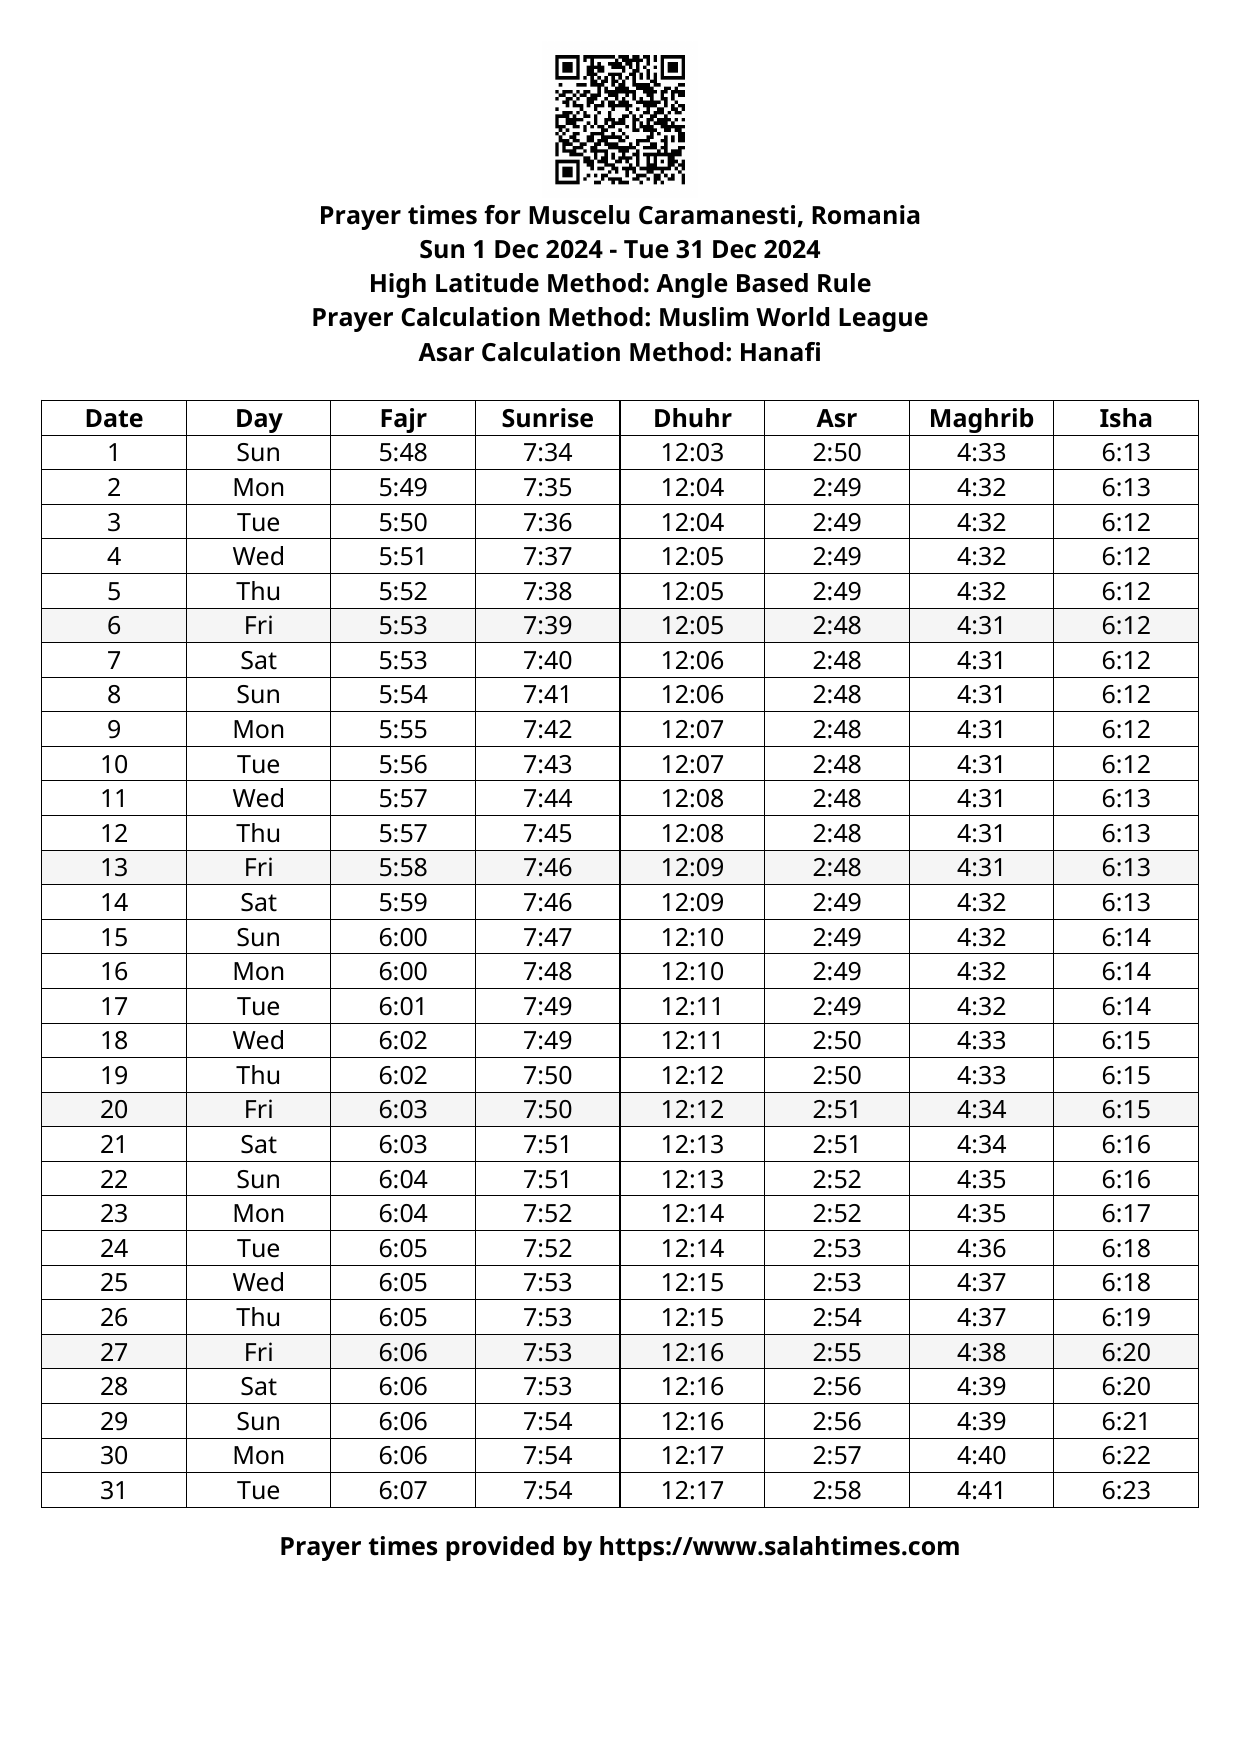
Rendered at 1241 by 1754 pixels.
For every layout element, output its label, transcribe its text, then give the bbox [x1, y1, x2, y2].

table_cell 29 [42, 1404, 186, 1437]
table_header Day [187, 401, 330, 434]
table_cell 6 [42, 609, 186, 642]
table_cell 2:58 [765, 1473, 909, 1507]
table_cell Mon [187, 1196, 330, 1230]
table_cell 4:31 [910, 678, 1053, 711]
table_header Dhuhr [621, 401, 764, 434]
table_cell 5:57 [331, 816, 475, 849]
table_cell 6:06 [331, 1439, 475, 1472]
table_cell 6:12 [1054, 505, 1198, 538]
table_cell 5:55 [331, 712, 475, 746]
table_cell 12:14 [621, 1231, 764, 1264]
table_cell 4:37 [910, 1300, 1053, 1334]
table_cell 2:51 [765, 1093, 909, 1126]
table_header Sunrise [476, 401, 619, 434]
table_cell 6:20 [1054, 1369, 1198, 1403]
table_cell 7:51 [476, 1162, 619, 1195]
text Asar Calculation Method: Hanafi [42, 334, 1198, 368]
table_cell 6:14 [1054, 920, 1198, 953]
table_cell 12:06 [621, 643, 764, 677]
table_cell 18 [42, 1024, 186, 1057]
table_cell 4:32 [910, 470, 1053, 504]
table_cell 7:54 [476, 1439, 619, 1472]
table_cell 6:23 [1054, 1473, 1198, 1507]
table_cell Sat [187, 885, 330, 919]
table_cell 14 [42, 885, 186, 919]
table_cell 12:16 [621, 1369, 764, 1403]
table_cell Wed [187, 539, 330, 573]
table_cell 25 [42, 1266, 186, 1299]
table_cell 7:49 [476, 989, 619, 1022]
table_cell 6:15 [1054, 1093, 1198, 1126]
table_cell Mon [187, 712, 330, 746]
table_cell 22 [42, 1162, 186, 1195]
table_cell 7:53 [476, 1266, 619, 1299]
table_cell 6:13 [1054, 781, 1198, 815]
table_cell 4:34 [910, 1127, 1053, 1161]
table_cell Thu [187, 1300, 330, 1334]
table_cell Sat [187, 1369, 330, 1403]
table_cell Thu [187, 574, 330, 607]
table_cell 12:16 [621, 1335, 764, 1368]
table_cell 12:11 [621, 1024, 764, 1057]
table_cell 12:04 [621, 470, 764, 504]
table_cell 4:32 [910, 954, 1053, 988]
table_cell 12:04 [621, 505, 764, 538]
table_cell 4:32 [910, 989, 1053, 1022]
table_cell 2:53 [765, 1266, 909, 1299]
table_cell 9 [42, 712, 186, 746]
table_cell 6:15 [1054, 1024, 1198, 1057]
table_cell 2:55 [765, 1335, 909, 1368]
table_cell 2:48 [765, 816, 909, 849]
table_cell 6:13 [1054, 436, 1198, 469]
table_cell 2:54 [765, 1300, 909, 1334]
table_cell 2:48 [765, 781, 909, 815]
table_cell 6:03 [331, 1093, 475, 1126]
table_cell 4:35 [910, 1196, 1053, 1230]
table_cell 12:12 [621, 1093, 764, 1126]
table_cell 6:19 [1054, 1300, 1198, 1334]
table_cell 10 [42, 747, 186, 780]
table_cell 5:52 [331, 574, 475, 607]
table_cell 4:40 [910, 1439, 1053, 1472]
table_cell 6:05 [331, 1231, 475, 1264]
table_cell Wed [187, 1266, 330, 1299]
table_cell 7:44 [476, 781, 619, 815]
table_cell 2:52 [765, 1196, 909, 1230]
table_cell 4:31 [910, 747, 1053, 780]
table_cell 6:12 [1054, 643, 1198, 677]
table_cell 2:50 [765, 1024, 909, 1057]
table_cell 6:12 [1054, 712, 1198, 746]
table_cell 19 [42, 1058, 186, 1092]
table_cell 7:53 [476, 1300, 619, 1334]
table_cell 17 [42, 989, 186, 1022]
table_cell 2:56 [765, 1404, 909, 1437]
table_cell 7:47 [476, 920, 619, 953]
table_cell 5:59 [331, 885, 475, 919]
table_cell 12:15 [621, 1300, 764, 1334]
table_cell 2:51 [765, 1127, 909, 1161]
table_cell 7:52 [476, 1231, 619, 1264]
table_cell 12:08 [621, 816, 764, 849]
table_cell 6:14 [1054, 954, 1198, 988]
table_cell 6:16 [1054, 1162, 1198, 1195]
table_cell 2:49 [765, 885, 909, 919]
table_cell 2:50 [765, 436, 909, 469]
table_cell 12 [42, 816, 186, 849]
table_cell Sun [187, 436, 330, 469]
table_cell Mon [187, 954, 330, 988]
table_cell 12:10 [621, 920, 764, 953]
table_cell 30 [42, 1439, 186, 1472]
table_cell 7:39 [476, 609, 619, 642]
table_cell 7 [42, 643, 186, 677]
table_cell 4:38 [910, 1335, 1053, 1368]
table_cell 12:16 [621, 1404, 764, 1437]
table_cell 2:52 [765, 1162, 909, 1195]
table_cell 12:05 [621, 574, 764, 607]
table_cell 11 [42, 781, 186, 815]
table_header Maghrib [910, 401, 1053, 434]
table_cell 6:21 [1054, 1404, 1198, 1437]
table_cell 12:08 [621, 781, 764, 815]
table_cell 7:48 [476, 954, 619, 988]
table_cell 4:31 [910, 609, 1053, 642]
table_cell 4:33 [910, 1058, 1053, 1092]
table_cell 6:13 [1054, 470, 1198, 504]
table_cell 6:18 [1054, 1266, 1198, 1299]
table_cell 6:12 [1054, 574, 1198, 607]
table_cell Mon [187, 470, 330, 504]
table_cell 6:22 [1054, 1439, 1198, 1472]
table_cell 20 [42, 1093, 186, 1126]
table_cell 6:15 [1054, 1058, 1198, 1092]
table_cell 12:09 [621, 885, 764, 919]
table_cell Sun [187, 1162, 330, 1195]
table_cell 2:56 [765, 1369, 909, 1403]
text Prayer Calculation Method: Muslim World League [42, 300, 1198, 334]
table_cell 7:34 [476, 436, 619, 469]
table_cell 7:49 [476, 1024, 619, 1057]
table_cell 2:53 [765, 1231, 909, 1264]
table_cell 2:49 [765, 470, 909, 504]
table_cell Sat [187, 1127, 330, 1161]
table_cell Fri [187, 1335, 330, 1368]
table_cell 12:14 [621, 1196, 764, 1230]
table_cell 4:31 [910, 851, 1053, 884]
table_cell 5:51 [331, 539, 475, 573]
table_cell 7:41 [476, 678, 619, 711]
table_cell 12:03 [621, 436, 764, 469]
table_cell 7:35 [476, 470, 619, 504]
table_cell 4:31 [910, 712, 1053, 746]
table_cell 12:11 [621, 989, 764, 1022]
table_cell 6:12 [1054, 539, 1198, 573]
table_cell 15 [42, 920, 186, 953]
table_cell 3 [42, 505, 186, 538]
table_cell 6:06 [331, 1404, 475, 1437]
table_cell 12:15 [621, 1266, 764, 1299]
table_header Isha [1054, 401, 1198, 434]
table_header Fajr [331, 401, 475, 434]
table_cell 4:35 [910, 1162, 1053, 1195]
table_cell 7:46 [476, 885, 619, 919]
table_cell Tue [187, 989, 330, 1022]
table_cell 21 [42, 1127, 186, 1161]
text Prayer times provided by https://www.salahtimes.com [42, 1528, 1198, 1563]
table_cell Fri [187, 851, 330, 884]
table_cell 2:48 [765, 747, 909, 780]
table_cell 7:36 [476, 505, 619, 538]
table_cell Tue [187, 1473, 330, 1507]
table_cell 6:18 [1054, 1231, 1198, 1264]
table_cell 12:05 [621, 539, 764, 573]
table_cell 4:36 [910, 1231, 1053, 1264]
table_cell 6:07 [331, 1473, 475, 1507]
table_cell 4:31 [910, 816, 1053, 849]
table_header Date [42, 401, 186, 434]
table_cell Sun [187, 920, 330, 953]
table_cell 31 [42, 1473, 186, 1507]
table_cell 7:40 [476, 643, 619, 677]
table_cell 6:12 [1054, 609, 1198, 642]
table_cell 5:58 [331, 851, 475, 884]
table_cell 4:33 [910, 436, 1053, 469]
table_cell Wed [187, 1024, 330, 1057]
table_cell 6:04 [331, 1162, 475, 1195]
table_cell 2:48 [765, 678, 909, 711]
table_cell 2:48 [765, 712, 909, 746]
table_cell 2:57 [765, 1439, 909, 1472]
table_cell 6:06 [331, 1369, 475, 1403]
table_cell 4 [42, 539, 186, 573]
table_cell 7:50 [476, 1058, 619, 1092]
table_cell 4:32 [910, 920, 1053, 953]
table_cell 6:00 [331, 954, 475, 988]
text Sun 1 Dec 2024 - Tue 31 Dec 2024 [42, 232, 1198, 266]
table_cell 4:39 [910, 1404, 1053, 1437]
table_cell 6:20 [1054, 1335, 1198, 1368]
table_cell Tue [187, 1231, 330, 1264]
table_cell 4:34 [910, 1093, 1053, 1126]
table_cell 12:12 [621, 1058, 764, 1092]
table_cell 2:49 [765, 954, 909, 988]
table_cell 8 [42, 678, 186, 711]
table_cell 6:05 [331, 1266, 475, 1299]
table_cell 2:50 [765, 1058, 909, 1092]
table_cell 6:12 [1054, 747, 1198, 780]
table_cell 4:31 [910, 781, 1053, 815]
table_cell 2:49 [765, 505, 909, 538]
table_cell 2:49 [765, 920, 909, 953]
table_cell 12:13 [621, 1127, 764, 1161]
table_cell 5:50 [331, 505, 475, 538]
table_cell 6:02 [331, 1058, 475, 1092]
table_cell Mon [187, 1439, 330, 1472]
table_cell 7:51 [476, 1127, 619, 1161]
table_cell 7:43 [476, 747, 619, 780]
table_cell 2:48 [765, 643, 909, 677]
table_cell 6:01 [331, 989, 475, 1022]
table_cell 5:56 [331, 747, 475, 780]
table_cell 12:07 [621, 712, 764, 746]
table_cell 7:53 [476, 1369, 619, 1403]
table_cell 6:00 [331, 920, 475, 953]
table_cell 5:53 [331, 609, 475, 642]
table_cell 4:32 [910, 574, 1053, 607]
table_cell 12:13 [621, 1162, 764, 1195]
table_cell 7:52 [476, 1196, 619, 1230]
table_cell 12:06 [621, 678, 764, 711]
table_cell 6:14 [1054, 989, 1198, 1022]
table_cell 2 [42, 470, 186, 504]
table_cell 7:50 [476, 1093, 619, 1126]
table_cell 6:06 [331, 1335, 475, 1368]
table_cell 12:17 [621, 1473, 764, 1507]
table_cell 5:53 [331, 643, 475, 677]
table_cell 7:53 [476, 1335, 619, 1368]
table_cell 4:32 [910, 539, 1053, 573]
table_cell Sun [187, 678, 330, 711]
table_cell 4:31 [910, 643, 1053, 677]
table_header Asr [765, 401, 909, 434]
table_cell 24 [42, 1231, 186, 1264]
table_cell 2:48 [765, 851, 909, 884]
table_cell 4:39 [910, 1369, 1053, 1403]
table_cell 4:41 [910, 1473, 1053, 1507]
table_cell 27 [42, 1335, 186, 1368]
table_cell Sun [187, 1404, 330, 1437]
table_cell 6:02 [331, 1024, 475, 1057]
table_cell 6:12 [1054, 678, 1198, 711]
table_cell 2:49 [765, 539, 909, 573]
table_cell 7:45 [476, 816, 619, 849]
table_cell 6:16 [1054, 1127, 1198, 1161]
table_cell Fri [187, 1093, 330, 1126]
table_cell 5:48 [331, 436, 475, 469]
table_cell 6:13 [1054, 816, 1198, 849]
table_cell 6:05 [331, 1300, 475, 1334]
table_cell 12:17 [621, 1439, 764, 1472]
table_cell 16 [42, 954, 186, 988]
table_cell 26 [42, 1300, 186, 1334]
table_cell 4:37 [910, 1266, 1053, 1299]
table_cell 4:33 [910, 1024, 1053, 1057]
table_cell Thu [187, 1058, 330, 1092]
table_cell 6:04 [331, 1196, 475, 1230]
table_cell Thu [187, 816, 330, 849]
table_cell 12:05 [621, 609, 764, 642]
table_cell 6:13 [1054, 885, 1198, 919]
table_cell 6:03 [331, 1127, 475, 1161]
table_cell 6:13 [1054, 851, 1198, 884]
text High Latitude Method: Angle Based Rule [42, 266, 1198, 300]
table_cell 4:32 [910, 505, 1053, 538]
table_cell 7:54 [476, 1473, 619, 1507]
table_cell 7:42 [476, 712, 619, 746]
table_cell 5:54 [331, 678, 475, 711]
table_cell 5:49 [331, 470, 475, 504]
table_cell Fri [187, 609, 330, 642]
table_cell 2:49 [765, 989, 909, 1022]
table_cell 28 [42, 1369, 186, 1403]
table_cell 23 [42, 1196, 186, 1230]
table_cell Tue [187, 505, 330, 538]
table_cell 12:10 [621, 954, 764, 988]
table_cell 6:17 [1054, 1196, 1198, 1230]
text Prayer times for Muscelu Caramanesti, Romania [42, 198, 1198, 232]
table_cell 12:07 [621, 747, 764, 780]
table_cell 2:48 [765, 609, 909, 642]
table_cell 7:54 [476, 1404, 619, 1437]
table_cell 7:46 [476, 851, 619, 884]
table_cell 13 [42, 851, 186, 884]
table_cell 7:38 [476, 574, 619, 607]
table_cell 5 [42, 574, 186, 607]
table_cell 12:09 [621, 851, 764, 884]
table_cell 5:57 [331, 781, 475, 815]
picture [542, 41, 699, 198]
table_cell 4:32 [910, 885, 1053, 919]
table_cell 7:37 [476, 539, 619, 573]
table_cell 2:49 [765, 574, 909, 607]
table_cell Sat [187, 643, 330, 677]
table_cell 1 [42, 436, 186, 469]
table_cell Tue [187, 747, 330, 780]
table_cell Wed [187, 781, 330, 815]
